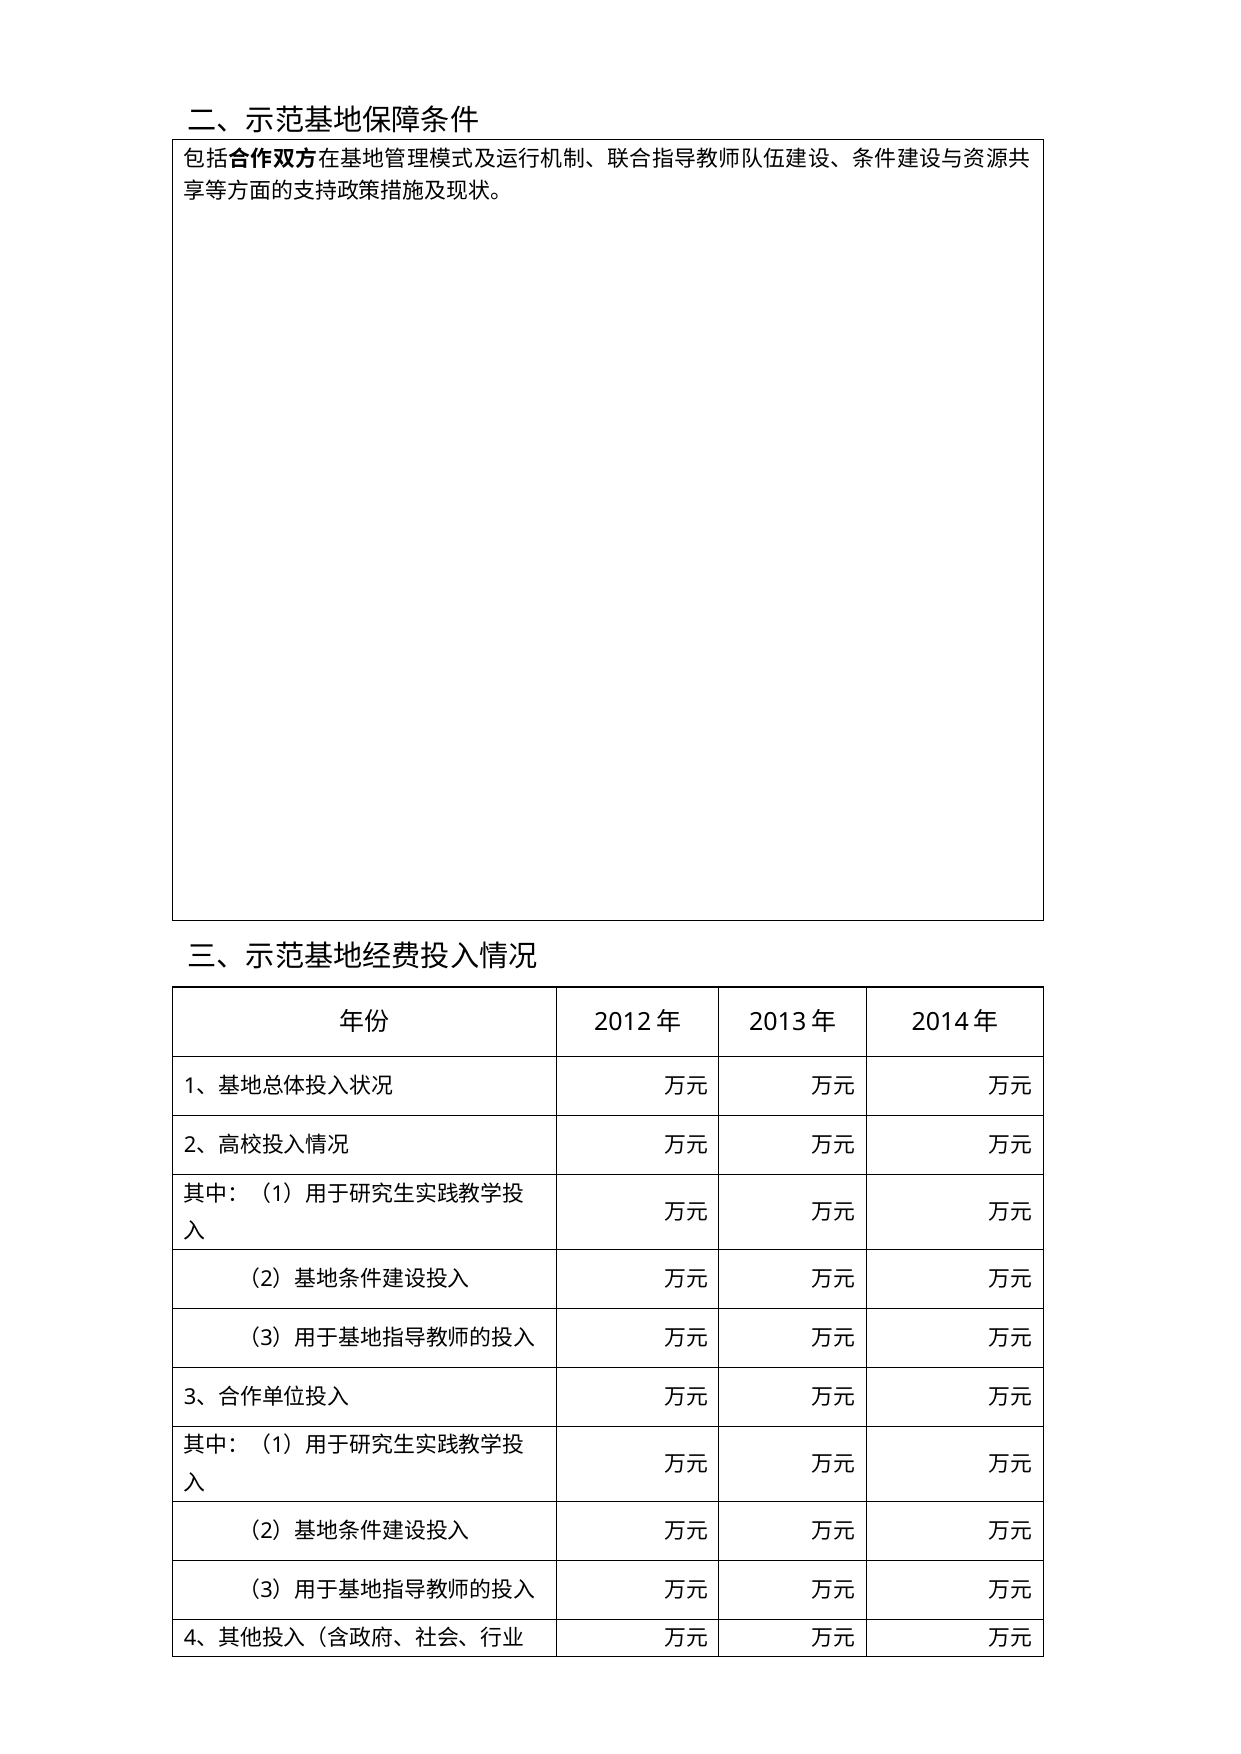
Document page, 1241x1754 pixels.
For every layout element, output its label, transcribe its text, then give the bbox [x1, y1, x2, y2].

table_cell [173, 1620, 556, 1656]
table_cell 万元 [557, 1427, 718, 1501]
table_cell 万元 [719, 1057, 866, 1115]
table_cell 其中：（1）用于研究生实践教学投入 [173, 1175, 556, 1249]
table_header 2012年 [557, 988, 718, 1056]
table_cell 万元 [719, 1116, 866, 1174]
table_cell 其中：（1）用于研究生实践教学投入 [173, 1427, 556, 1501]
table_cell 万元 [557, 1175, 718, 1249]
table_header 2013年 [719, 988, 866, 1056]
table_cell 万元 [719, 1175, 866, 1249]
table_cell 万元 [719, 1250, 866, 1308]
table_cell 万元 [867, 1427, 1043, 1501]
table_cell 万元 [867, 1561, 1043, 1619]
table_cell 万元 [867, 1368, 1043, 1426]
text 二、示范基地保障条件 [187, 97, 1053, 139]
table_cell 万元 [557, 1620, 718, 1656]
table_cell 万元 [867, 1057, 1043, 1115]
table_cell 万元 [719, 1368, 866, 1426]
table_cell 万元 [557, 1057, 718, 1115]
table_cell （2）基地条件建设投入 [173, 1250, 556, 1308]
table_header 包括合作双方在基地管理模式及运行机制、联合指导教师队伍建设、条件建设与资源共享等方面的支持政策措施及现状。 [173, 140, 1043, 920]
table_cell 万元 [867, 1175, 1043, 1249]
table_cell 3、合作单位投入 [173, 1368, 556, 1426]
table_cell 万元 [557, 1368, 718, 1426]
table_cell 万元 [867, 1250, 1043, 1308]
table_cell 万元 [867, 1502, 1043, 1560]
table_cell 万元 [557, 1250, 718, 1308]
table_cell 万元 [719, 1427, 866, 1501]
table_cell 万元 [719, 1309, 866, 1367]
table_cell 万元 [867, 1309, 1043, 1367]
table_cell 1、基地总体投入状况 [173, 1057, 556, 1115]
text 三、示范基地经费投入情况 [187, 921, 1054, 986]
table_cell 万元 [719, 1502, 866, 1560]
table_cell 万元 [557, 1561, 718, 1619]
table_header 年份 [173, 988, 556, 1056]
table_cell 2、高校投入情况 [173, 1116, 556, 1174]
table_cell （2）基地条件建设投入 [173, 1502, 556, 1560]
table_cell 万元 [719, 1561, 866, 1619]
table_cell 万元 [557, 1309, 718, 1367]
table_cell 万元 [557, 1116, 718, 1174]
table_cell （3）用于基地指导教师的投入 [173, 1561, 556, 1619]
table_cell 万元 [867, 1116, 1043, 1174]
table_cell 万元 [557, 1502, 718, 1560]
table_header 2014年 [867, 988, 1043, 1056]
table_cell 万元 [719, 1620, 866, 1656]
table_cell 万元 [867, 1620, 1043, 1656]
table_cell （3）用于基地指导教师的投入 [173, 1309, 556, 1367]
